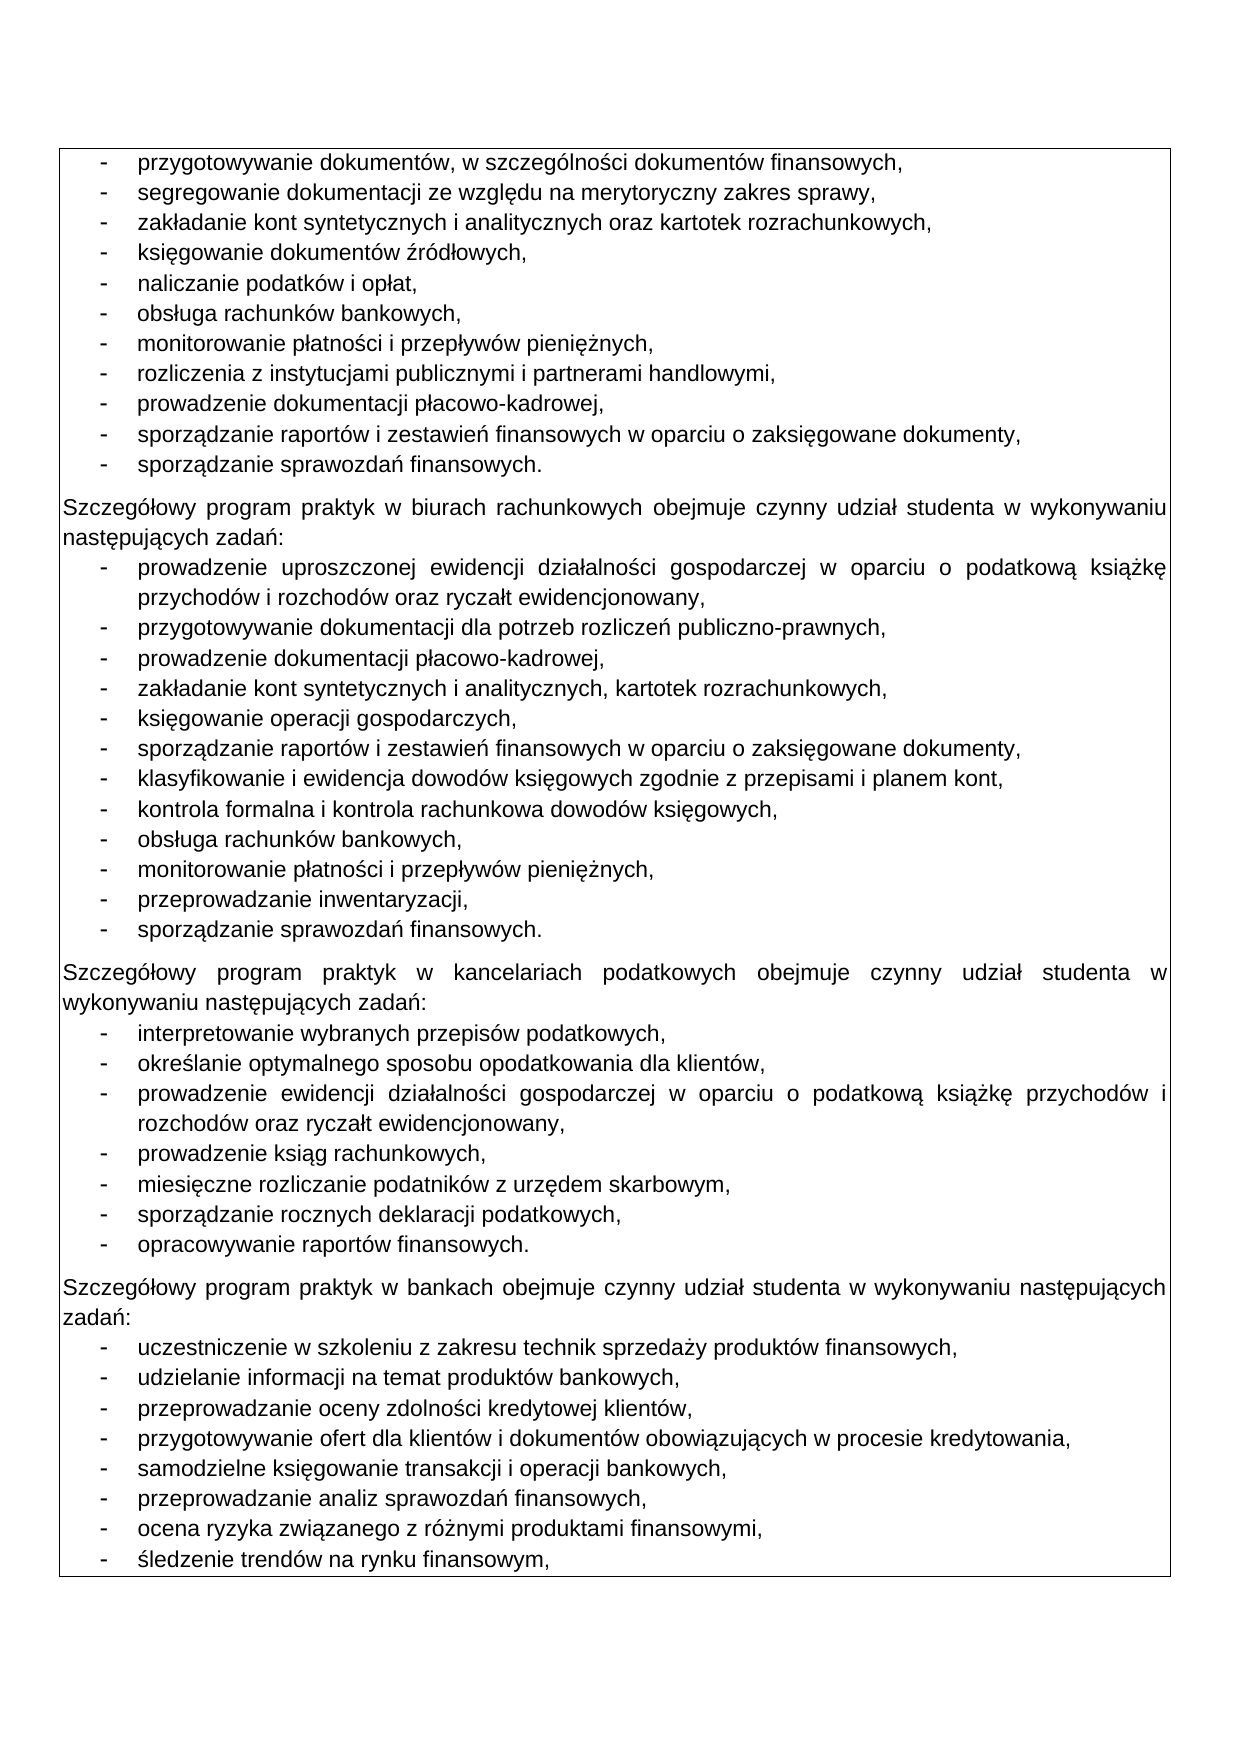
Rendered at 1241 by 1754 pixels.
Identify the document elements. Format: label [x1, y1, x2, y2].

table_cell [60, 149, 1170, 1576]
